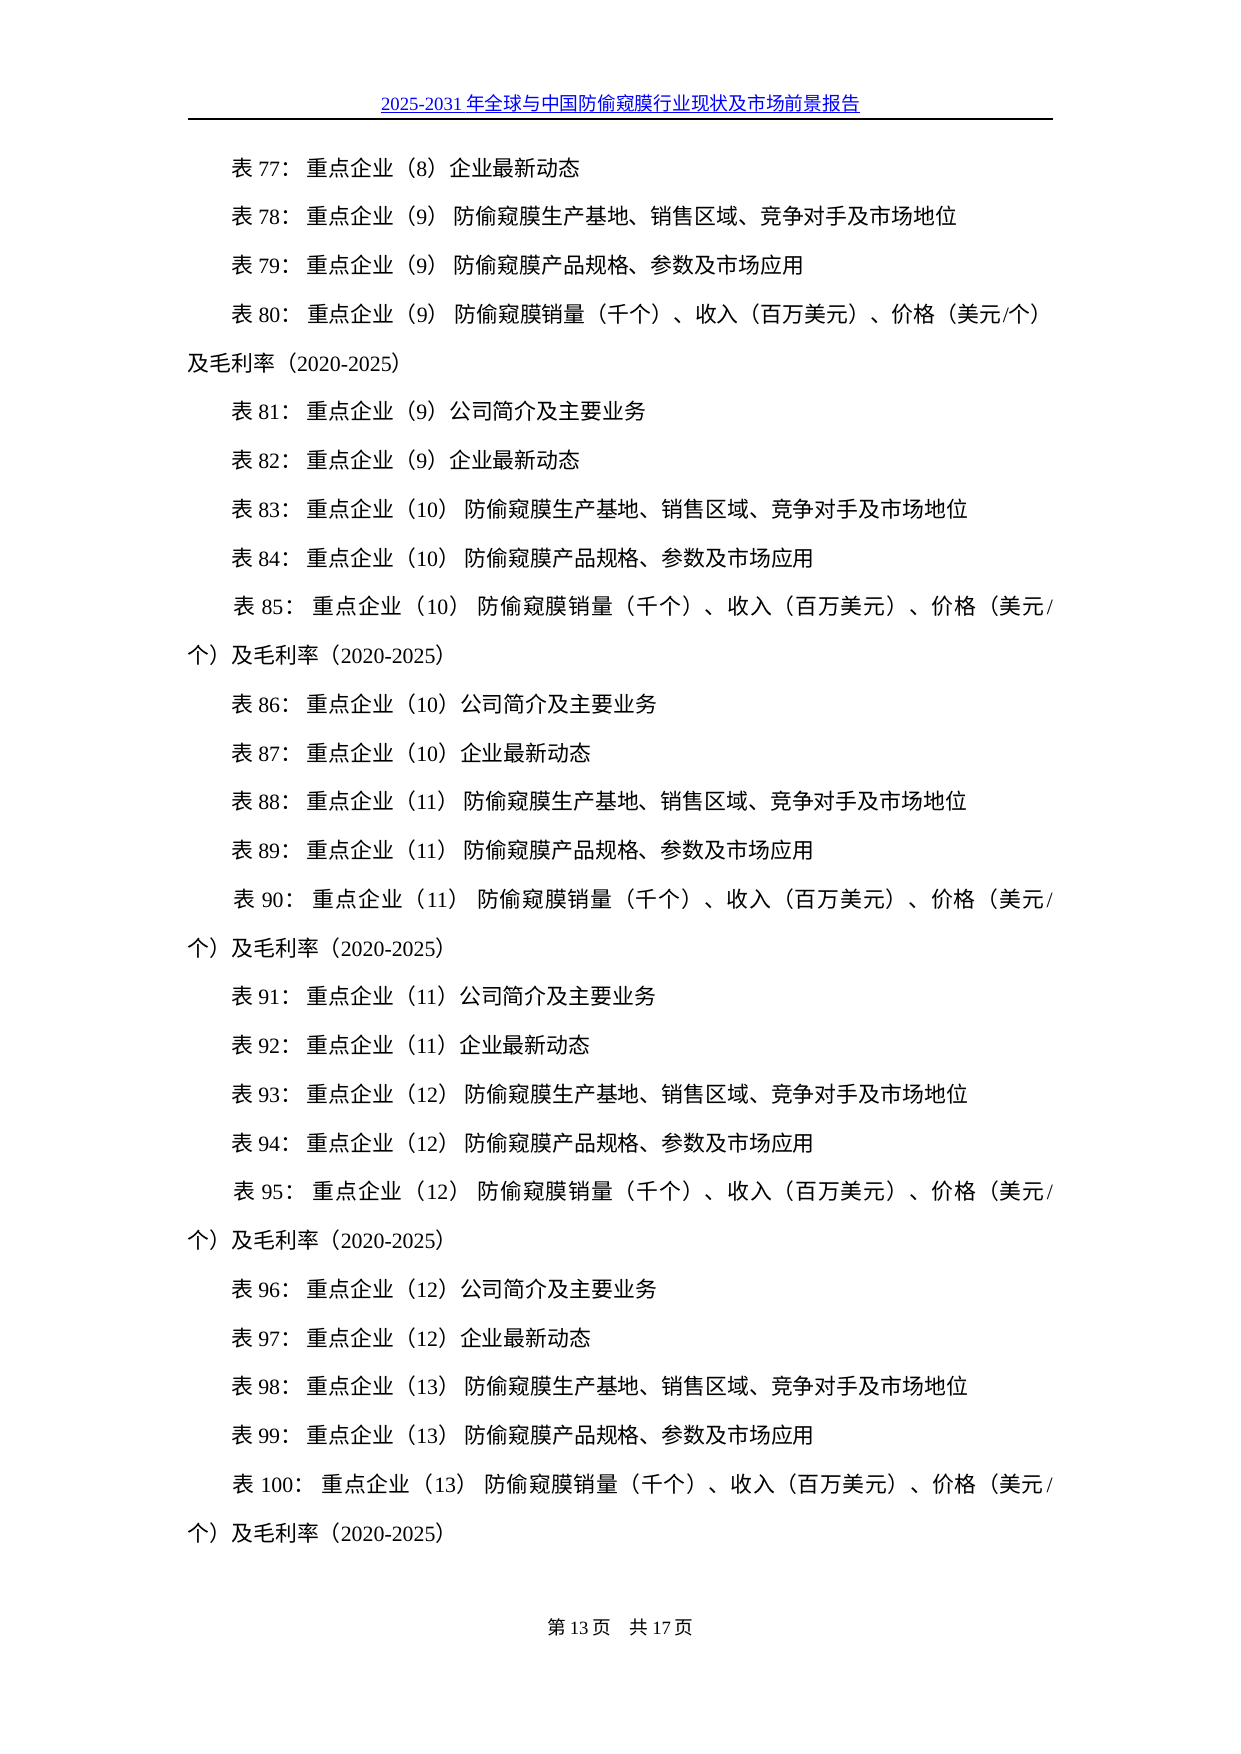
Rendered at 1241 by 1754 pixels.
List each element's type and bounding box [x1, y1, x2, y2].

text [187, 150, 1053, 1548]
